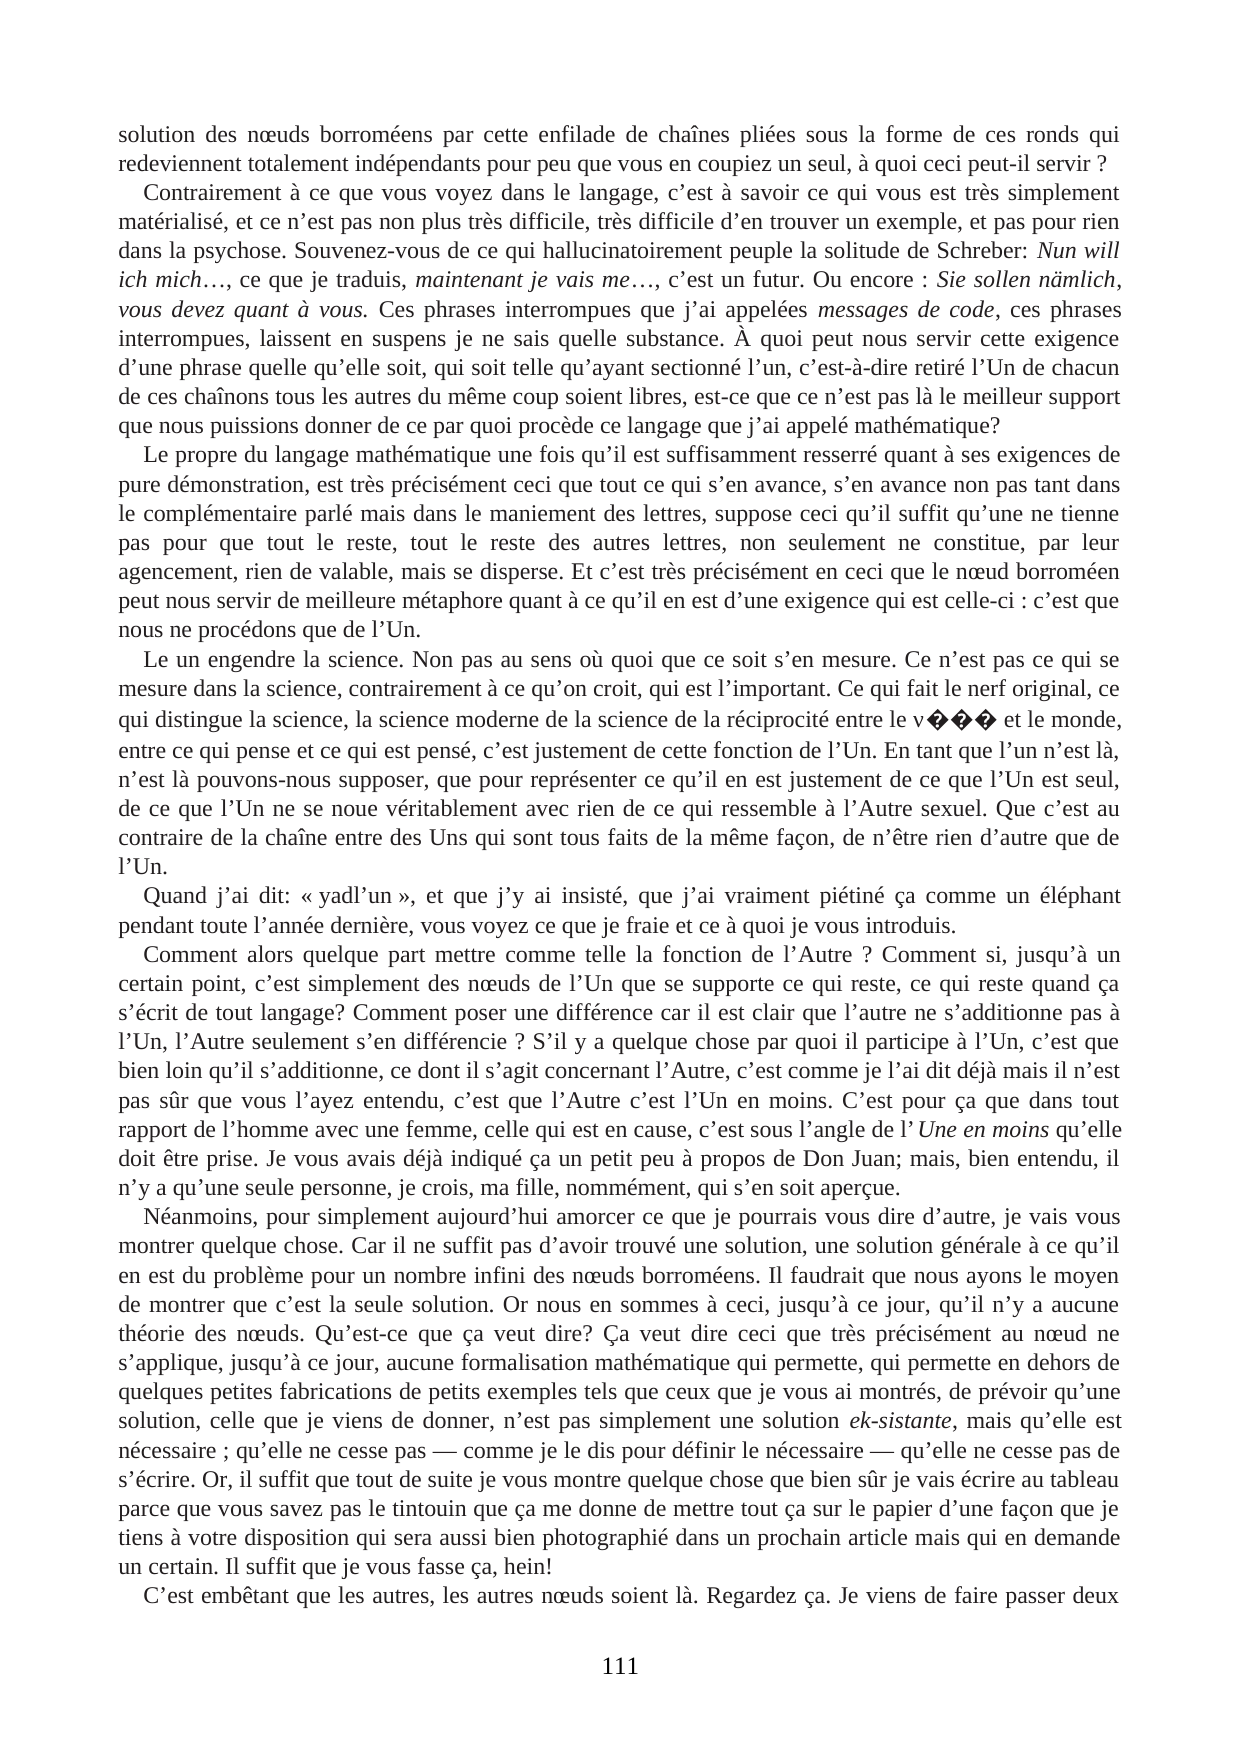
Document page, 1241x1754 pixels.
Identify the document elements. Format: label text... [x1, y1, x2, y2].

text Le un engendre la science. Non pas au sens où quoi que ce soit s’en mesure. Ce n’est pas ce qui se mesure dans la science, contrairement à ce qu’on croit, qui est l’important. Ce qui fait le nerf original, ce qui distingue la science, la science moderne de la science de la réciprocité entre le ν��� et le monde, entre ce qui pense et ce qui est pensé, c’est justement de cette fonction de l’Un. En tant que l’un n’est là, n’est là pouvons-nous supposer, que pour représenter ce qu’il en est justement de ce que l’Un est seul, de ce que l’Un ne se noue véritablement avec rien de ce qui ressemble à l’Autre sexuel. Que c’est au contraire de la chaîne entre des Uns qui sont tous faits de la même façon, de n’être rien d’autre que de l’Un. [118, 643, 1122, 880]
text Néanmoins, pour simplement aujourd’hui amorcer ce que je pourrais vous dire d’autre, je vais vous montrer quelque chose. Car il ne suffit pas d’avoir trouvé une solution, une solution générale à ce qu’il en est du problème pour un nombre infini des nœuds borroméens. Il faudrait que nous ayons le moyen de montrer que c’est la seule solution. Or nous en sommes à ceci, jusqu’à ce jour, qu’il n’y a aucune théorie des nœuds. Qu’est-ce que ça veut dire? Ça veut dire ceci que très précisément au nœud ne s’applique, jusqu’à ce jour, aucune formalisation mathématique qui permette, qui permette en dehors de quelques petites fabrications de petits exemples tels que ceux que je vous ai montrés, de prévoir qu’une solution, celle que je viens de donner, n’est pas simplement une solution ek-sistante, mais qu’elle est nécessaire ; qu’elle ne cesse pas — comme je le dis pour définir le nécessaire — qu’elle ne cesse pas de s’écrire. Or, il suffit que tout de suite je vous montre quelque chose que bien sûr je vais écrire au tableau parce que vous savez pas le tintouin que ça me donne de mettre tout ça sur le papier d’une façon que je tiens à votre disposition qui sera aussi bien photographié dans un prochain article mais qui en demande un certain. Il suffit que je vous fasse ça, hein! [118, 1201, 1122, 1580]
text Comment alors quelque part mettre comme telle la fonction de l’Autre ? Comment si, jusqu’à un certain point, c’est simplement des nœuds de l’Un que se supporte ce qui reste, ce qui reste quand ça s’écrit de tout langage? Comment poser une différence car il est clair que l’autre ne s’additionne pas à l’Un, l’Autre seulement s’en différencie ? S’il y a quelque chose par quoi il participe à l’Un, c’est que bien loin qu’il s’additionne, ce dont il s’agit concernant l’Autre, c’est comme je l’ai dit déjà mais il n’est pas sûr que vous l’ayez entendu, c’est que l’Autre c’est l’Un en moins. C’est pour ça que dans tout rapport de l’homme avec une femme, celle qui est en cause, c’est sous l’angle de l’Une en moins qu’elle doit être prise. Je vous avais déjà indiqué ça un petit peu à propos de Don Juan; mais, bien entendu, il n’y a qu’une seule personne, je crois, ma fille, nommément, qui s’en soit aperçue. [118, 938, 1122, 1201]
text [118, 1580, 1122, 1609]
text Le propre du langage mathématique une fois qu’il est suffisamment resserré quant à ses exigences de pure démonstration, est très précisément ceci que tout ce qui s’en avance, s’en avance non pas tant dans le complémentaire parlé mais dans le maniement des lettres, suppose ceci qu’il suffit qu’une ne tienne pas pour que tout le reste, tout le reste des autres lettres, non seulement ne constitue, par leur agencement, rien de valable, mais se disperse. Et c’est très précisément en ceci que le nœud borroméen peut nous servir de meilleure métaphore quant à ce qu’il en est d’une exigence qui est celle-ci : c’est que nous ne procédons que de l’Un. [118, 439, 1122, 643]
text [118, 118, 1122, 176]
text Quand j’ai dit: « yadl’un », et que j’y ai insisté, que j’ai vraiment piétiné ça comme un éléphant pendant toute l’année dernière, vous voyez ce que je fraie et ce à quoi je vous introduis. [118, 880, 1122, 938]
text Contrairement à ce que vous voyez dans le langage, c’est à savoir ce qui vous est très simplement matérialisé, et ce n’est pas non plus très difficile, très difficile d’en trouver un exemple, et pas pour rien dans la psychose. Souvenez-vous de ce qui hallucinatoirement peuple la solitude de Schreber: Nun will ich mich…, ce que je traduis, maintenant je vais me…, c’est un futur. Ou encore : Sie sollen nämlich, vous devez quant à vous. Ces phrases interrompues que j’ai appelées messages de code, ces phrases interrompues, laissent en suspens je ne sais quelle substance. À quoi peut nous servir cette exigence d’une phrase quelle qu’elle soit, qui soit telle qu’ayant sectionné l’un, c’est-à-dire retiré l’Un de chacun de ces chaînons tous les autres du même coup soient libres, est-ce que ce n’est pas là le meilleur support que nous puissions donner de ce par quoi procède ce langage que j’ai appelé mathématique? [118, 176, 1122, 439]
